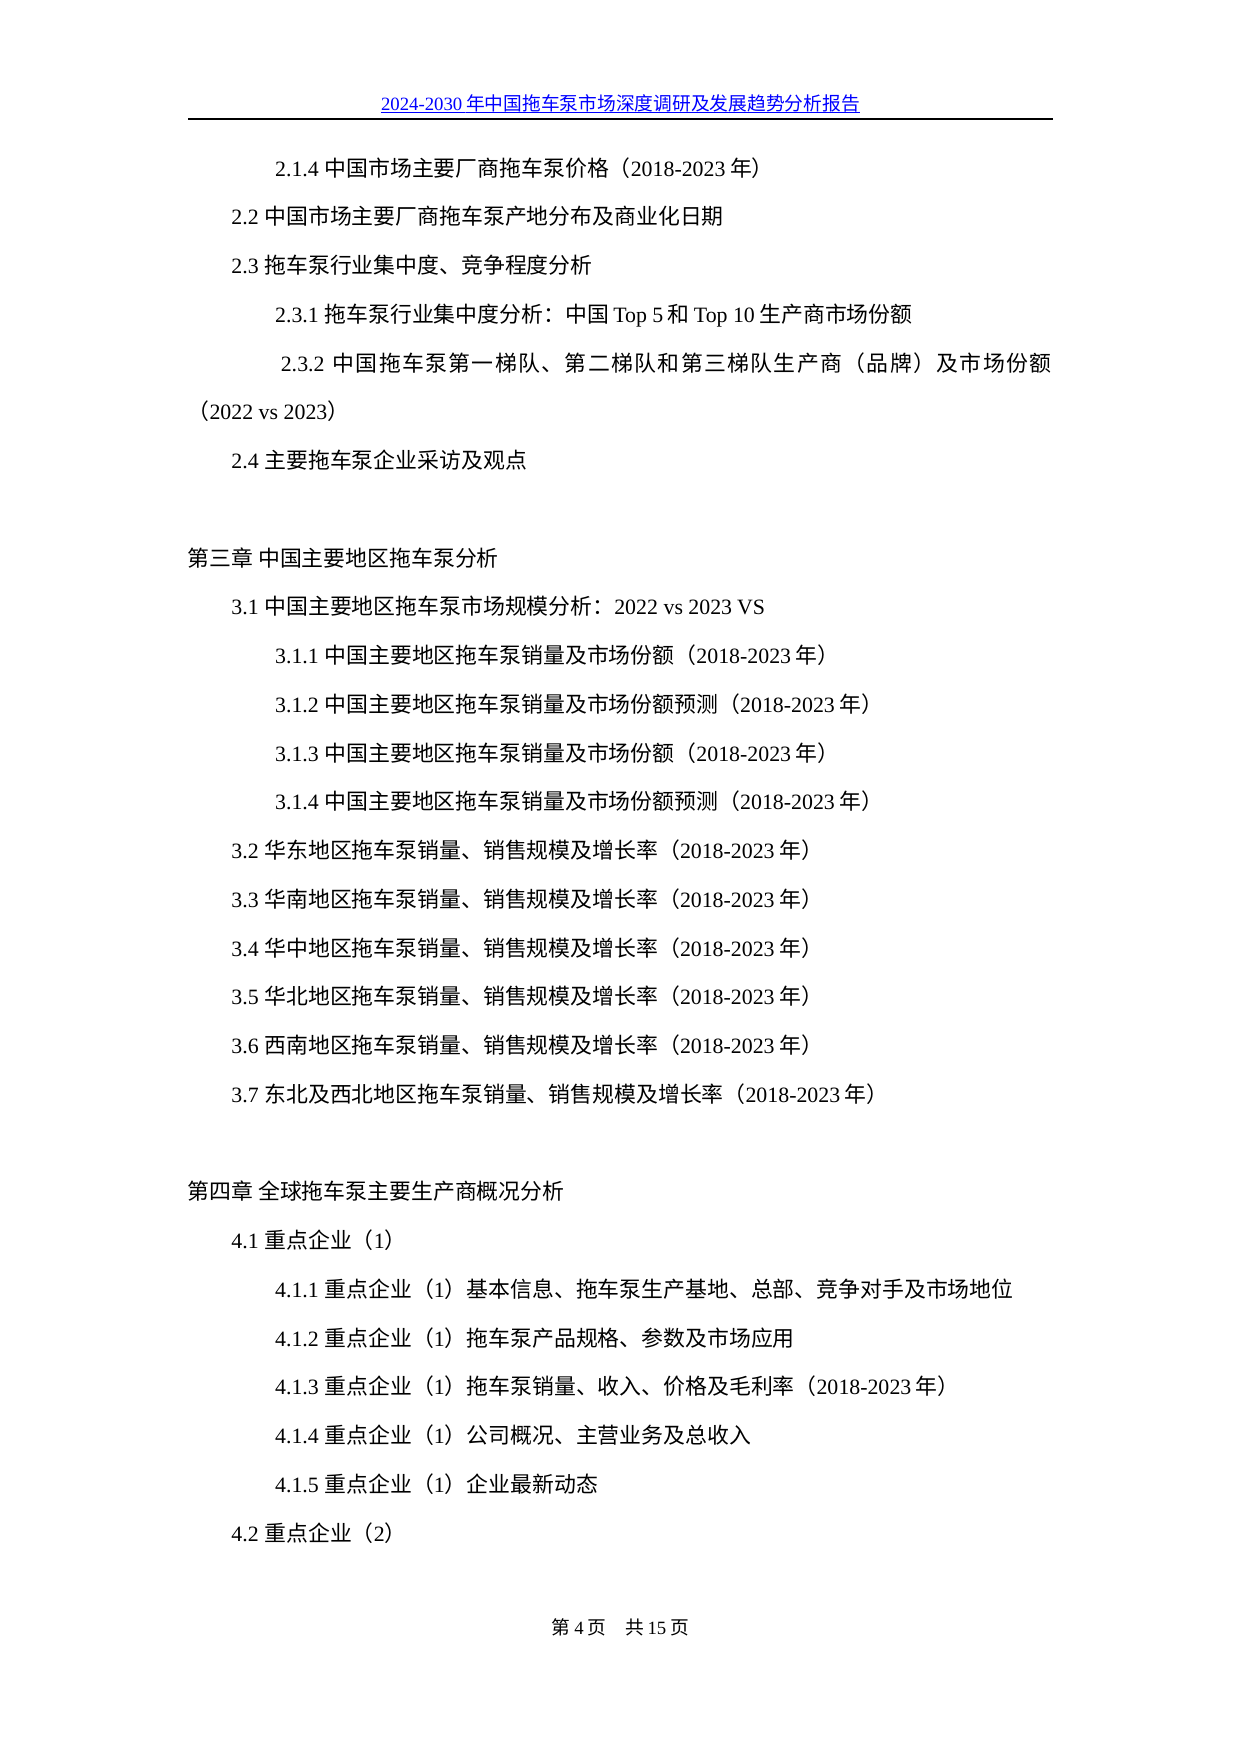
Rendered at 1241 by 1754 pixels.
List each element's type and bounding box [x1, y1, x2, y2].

text [187, 150, 1053, 1548]
